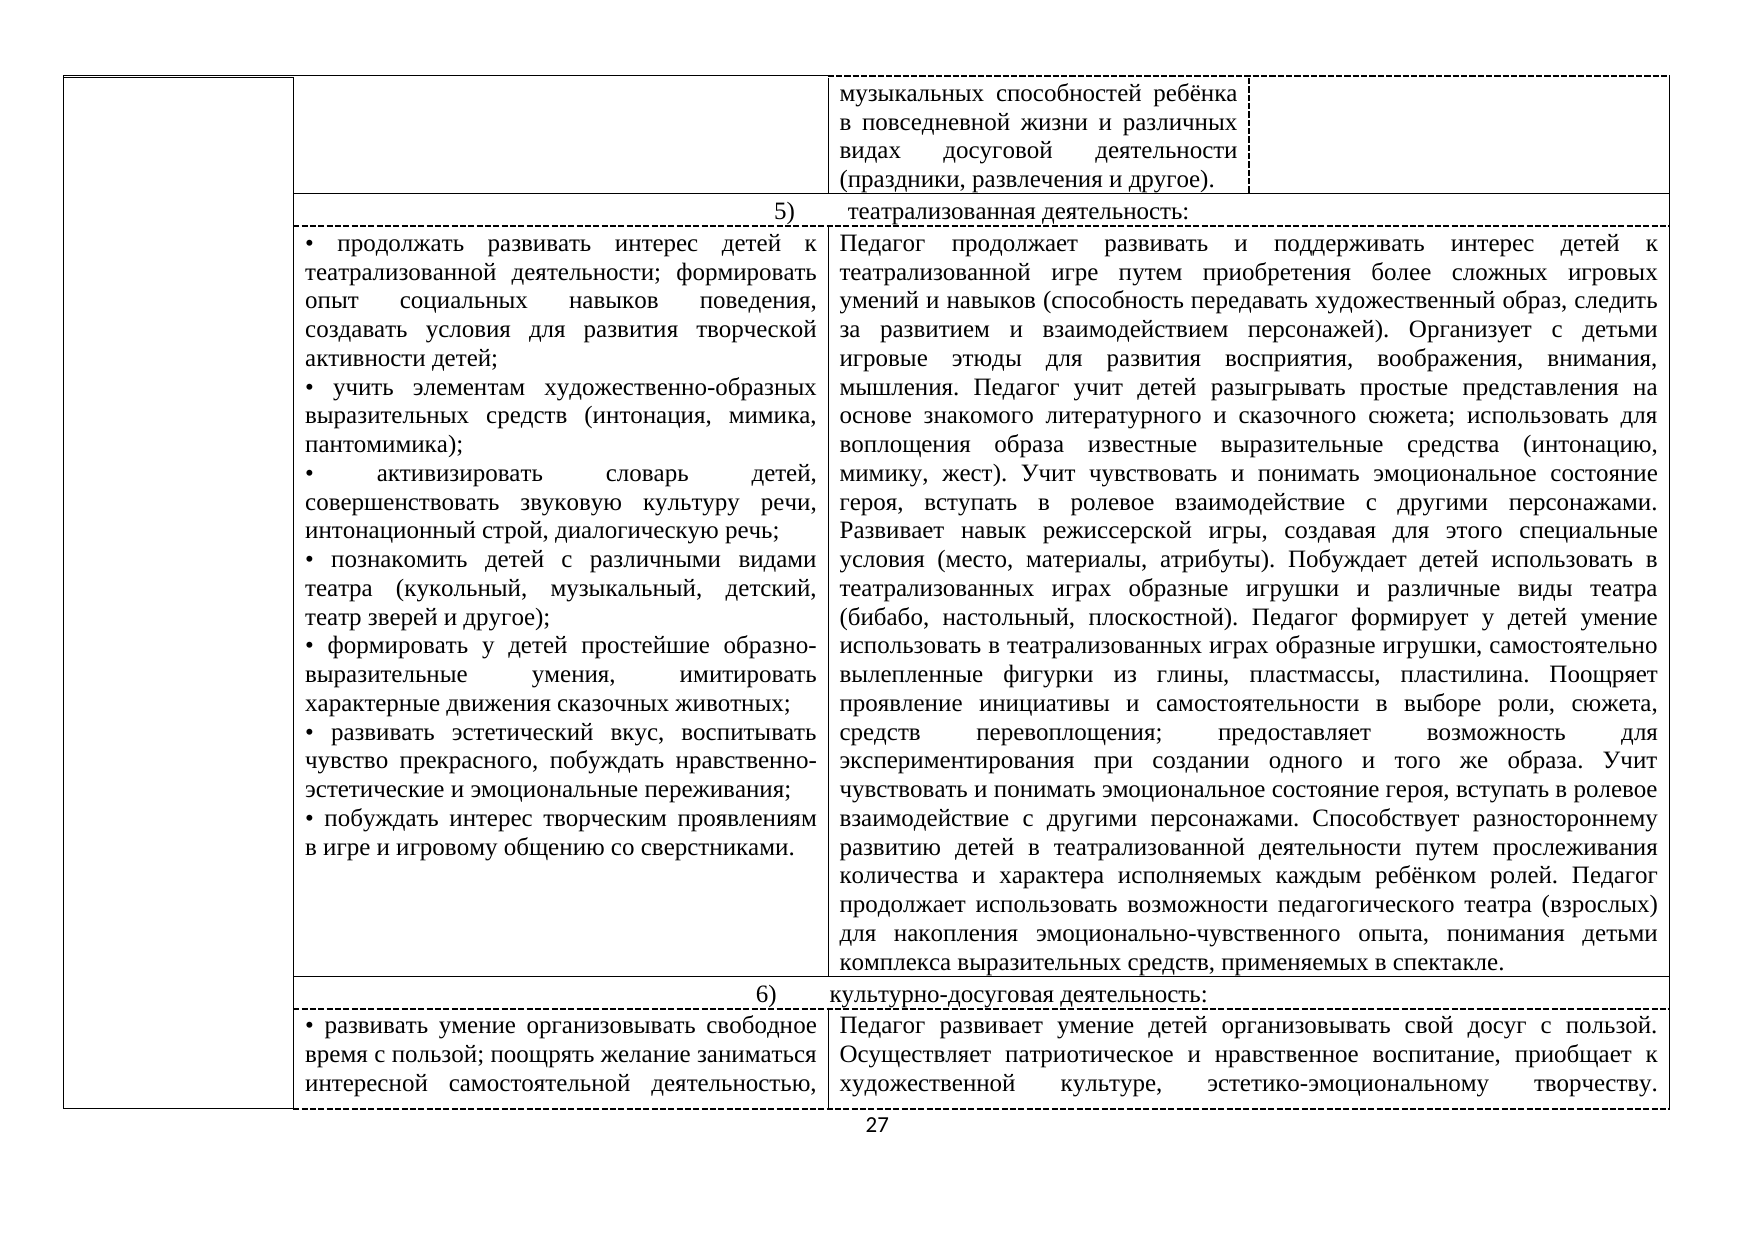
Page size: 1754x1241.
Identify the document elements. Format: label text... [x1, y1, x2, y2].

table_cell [829, 1008, 1669, 1108]
table_cell • продолжать развивать интерес детей к театрализованной деятельности; формировать опыт социальных навыков поведения, создавать условия для развития творческой активности детей; • учить элементам художественно-образных выразительных средств (интонация, мимика, пантомимика); • активизировать словарь детей, совершенствовать звуковую культуру речи, интонационный строй, диалогическую речь; • познакомить детей с различными видами театра (кукольный, музыкальный, детский, театр зверей и другое); • формировать у детей простейшие образно-выразительные умения, имитировать характерные движения сказочных животных; • развивать эстетический вкус, воспитывать чувство прекрасного, побуждать нравственно-эстетические и эмоциональные переживания; • побуждать интерес творческим проявлениям в игре и игровому общению со сверстниками. [294, 225, 828, 976]
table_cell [828, 75, 1249, 193]
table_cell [294, 1008, 828, 1108]
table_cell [1249, 75, 1669, 193]
table_cell 5) театрализованная деятельность: [294, 194, 1669, 225]
table_cell Педагог продолжает развивать и поддерживать интерес детей к театрализованной игре путем приобретения более сложных игровых умений и навыков (способность передавать художественный образ, следить за развитием и взаимодействием персонажей). Организует с детьми игровые этюды для развития восприятия, воображения, внимания, мышления. Педагог учит детей разыгрывать простые представления на основе знакомого литературного и сказочного сюжета; использовать для воплощения образа известные выразительные средства (интонацию, мимику, жест). Учит чувствовать и понимать эмоциональное состояние героя, вступать в ролевое взаимодействие с другими персонажами. Развивает навык режиссерской игры, создавая для этого специальные условия (место, материалы, атрибуты). Побуждает детей использовать в театрализованных играх образные игрушки и различные виды театра (бибабо, настольный, плоскостной). Педагог формирует у детей умение использовать в театрализованных играх образные игрушки, самостоятельно вылепленные фигурки из глины, пластмассы, пластилина. Поощряет проявление инициативы и самостоятельности в выборе роли, сюжета, средств перевоплощения; предоставляет возможность для экспериментирования при создании одного и того же образа. Учит чувствовать и понимать эмоциональное состояние героя, вступать в ролевое взаимодействие с другими персонажами. Способствует разностороннему развитию детей в театрализованной деятельности путем прослеживания количества и характера исполняемых каждым ребёнком ролей. Педагог продолжает использовать возможности педагогического театра (взрослых) для накопления эмоционально-чувственного опыта, понимания детьми комплекса выразительных средств, применяемых в спектакле. [829, 225, 1669, 976]
table_cell 6) культурно-досуговая деятельность: [294, 977, 1669, 1007]
